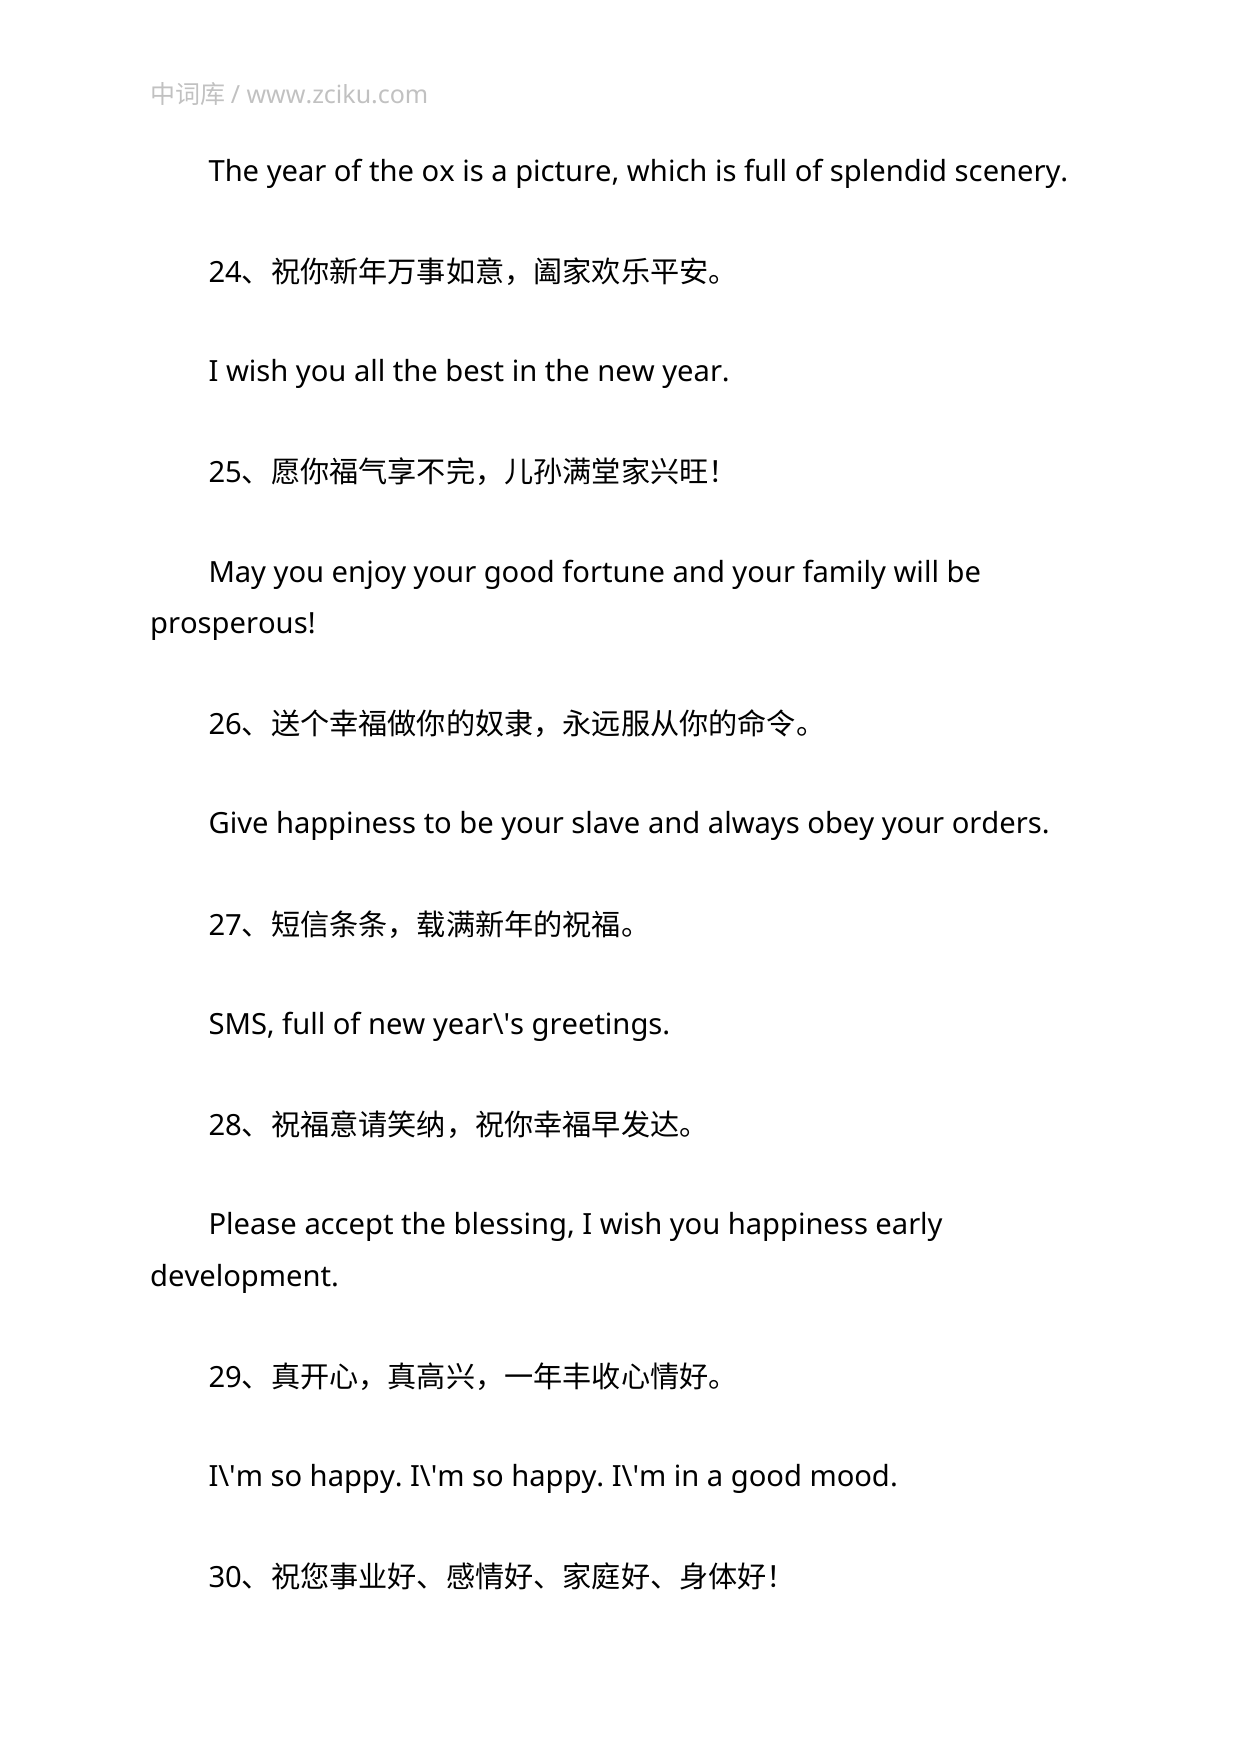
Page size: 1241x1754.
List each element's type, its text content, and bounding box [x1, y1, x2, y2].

text 25、愿你福气享不完，儿孙满堂家兴旺！ [150, 449, 1090, 491]
text SMS, full of new year\'s greetings. [150, 1003, 1090, 1043]
text 27、短信条条，载满新年的祝福。 [150, 901, 1090, 944]
text 28、祝福意请笑纳，祝你幸福早发达。 [150, 1102, 1090, 1144]
text Give happiness to be your slave and always obey your orders. [150, 803, 1090, 842]
text 30、祝您事业好、感情好、家庭好、身体好！ [150, 1554, 1090, 1596]
text I\'m so happy. I\'m so happy. I\'m in a good mood. [150, 1456, 1090, 1495]
text I wish you all the best in the new year. [150, 350, 1090, 390]
text 24、祝你新年万事如意，阖家欢乐平安。 [150, 248, 1090, 291]
text The year of the ox is a picture, which is full of splendid scenery. [150, 150, 1090, 190]
text Please accept the blessing, I wish you happiness early development. [150, 1204, 1090, 1295]
text 29、真开心，真高兴，一年丰收心情好。 [150, 1354, 1090, 1396]
text May you enjoy your good fortune and your family will be prosperous! [150, 551, 1090, 642]
text 26、送个幸福做你的奴隶，永远服从你的命令。 [150, 701, 1090, 743]
